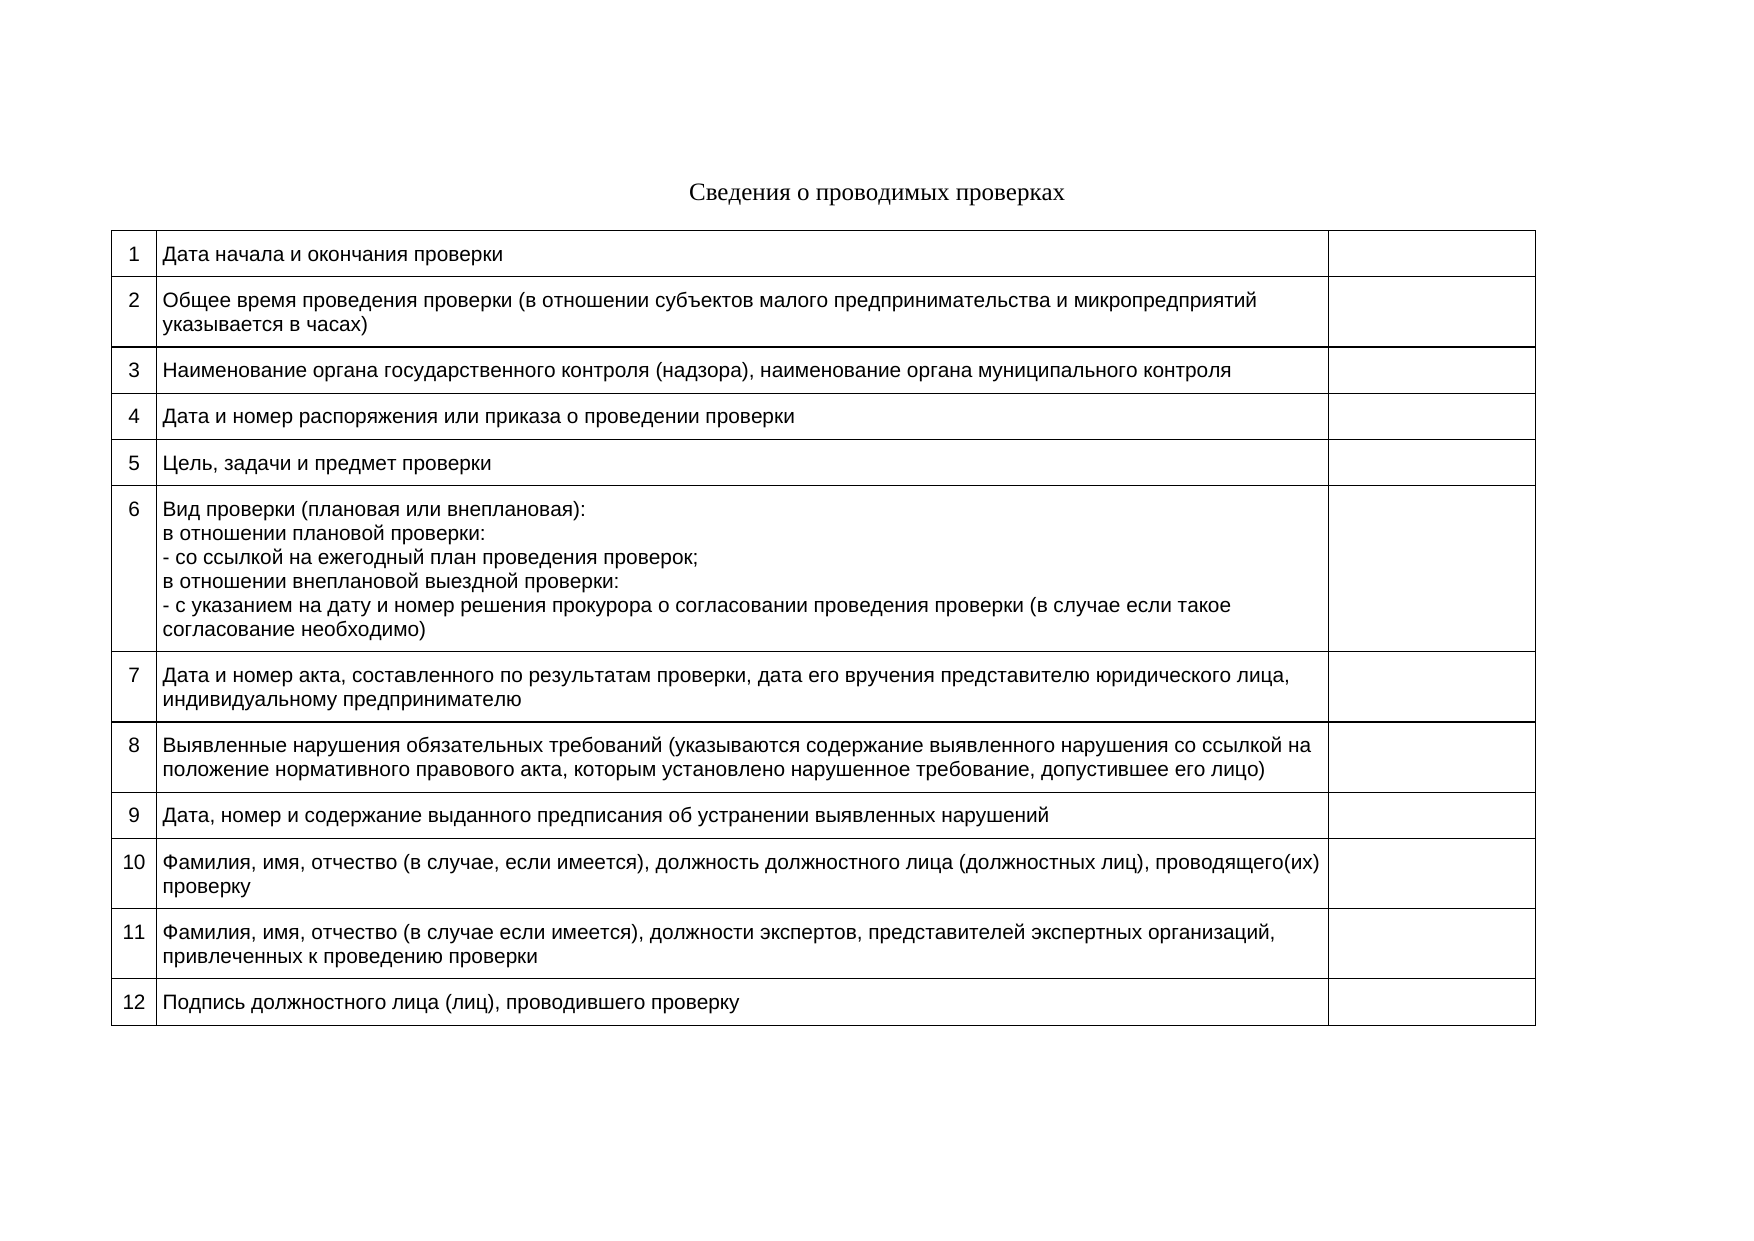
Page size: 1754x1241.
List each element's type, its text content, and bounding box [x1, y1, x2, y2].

table_cell Фамилия, имя, отчество (в случае если имеется), должности экспертов, представителей экспертных организаций, привлеченных к проведению проверки [157, 909, 1328, 978]
table_cell [1329, 486, 1535, 651]
table_cell [1329, 909, 1535, 978]
table_cell Дата и номер распоряжения или приказа о проведении проверки [157, 394, 1328, 439]
table_cell Подпись должностного лица (лиц), проводившего проверку [157, 979, 1328, 1024]
table_cell Дата и номер акта, составленного по результатам проверки, дата его вручения представителю юридического лица, индивидуальному предпринимателю [157, 652, 1328, 721]
table_cell 5 [112, 440, 156, 485]
table_cell [1329, 652, 1535, 721]
table_cell [1329, 277, 1535, 346]
table_header [1329, 231, 1535, 276]
table_cell 12 [112, 979, 156, 1024]
table_cell 9 [112, 793, 156, 838]
table_header 1 [112, 231, 156, 276]
table_cell Вид проверки (плановая или внеплановая): в отношении плановой проверки: - со ссылкой на ежегодный план проведения проверок; в отношении внеплановой выездной проверки: - с указанием на дату и номер решения прокурора о согласовании проведения проверки (в случае если такое согласование необходимо) [157, 486, 1328, 651]
table_cell Общее время проведения проверки (в отношении субъектов малого предпринимательства и микропредприятий указывается в часах) [157, 277, 1328, 346]
table_cell 11 [112, 909, 156, 978]
table_cell 7 [112, 652, 156, 721]
table_cell [1329, 839, 1535, 908]
table_cell 10 [112, 839, 156, 908]
table_cell Наименование органа государственного контроля (надзора), наименование органа муниципального контроля [157, 348, 1328, 393]
table_cell Фамилия, имя, отчество (в случае, если имеется), должность должностного лица (должностных лиц), проводящего(их) проверку [157, 839, 1328, 908]
table_cell [1329, 793, 1535, 838]
table_cell [1329, 440, 1535, 485]
table_cell 2 [112, 277, 156, 346]
table_cell 4 [112, 394, 156, 439]
table_cell Цель, задачи и предмет проверки [157, 440, 1328, 485]
table_cell [1329, 979, 1535, 1024]
table_cell 3 [112, 348, 156, 393]
table_cell [1329, 348, 1535, 393]
table_cell [1329, 723, 1535, 792]
table_cell [1329, 394, 1535, 439]
table_header Дата начала и окончания проверки [157, 231, 1328, 276]
table_cell 8 [112, 723, 156, 792]
table_cell Выявленные нарушения обязательных требований (указываются содержание выявленного нарушения со ссылкой на положение нормативного правового акта, которым установлено нарушенное требование, допустившее его лицо) [157, 723, 1328, 792]
table_cell 6 [112, 486, 156, 651]
table_cell Дата, номер и содержание выданного предписания об устранении выявленных нарушений [157, 793, 1328, 838]
text Сведения о проводимых проверках [118, 177, 1636, 206]
